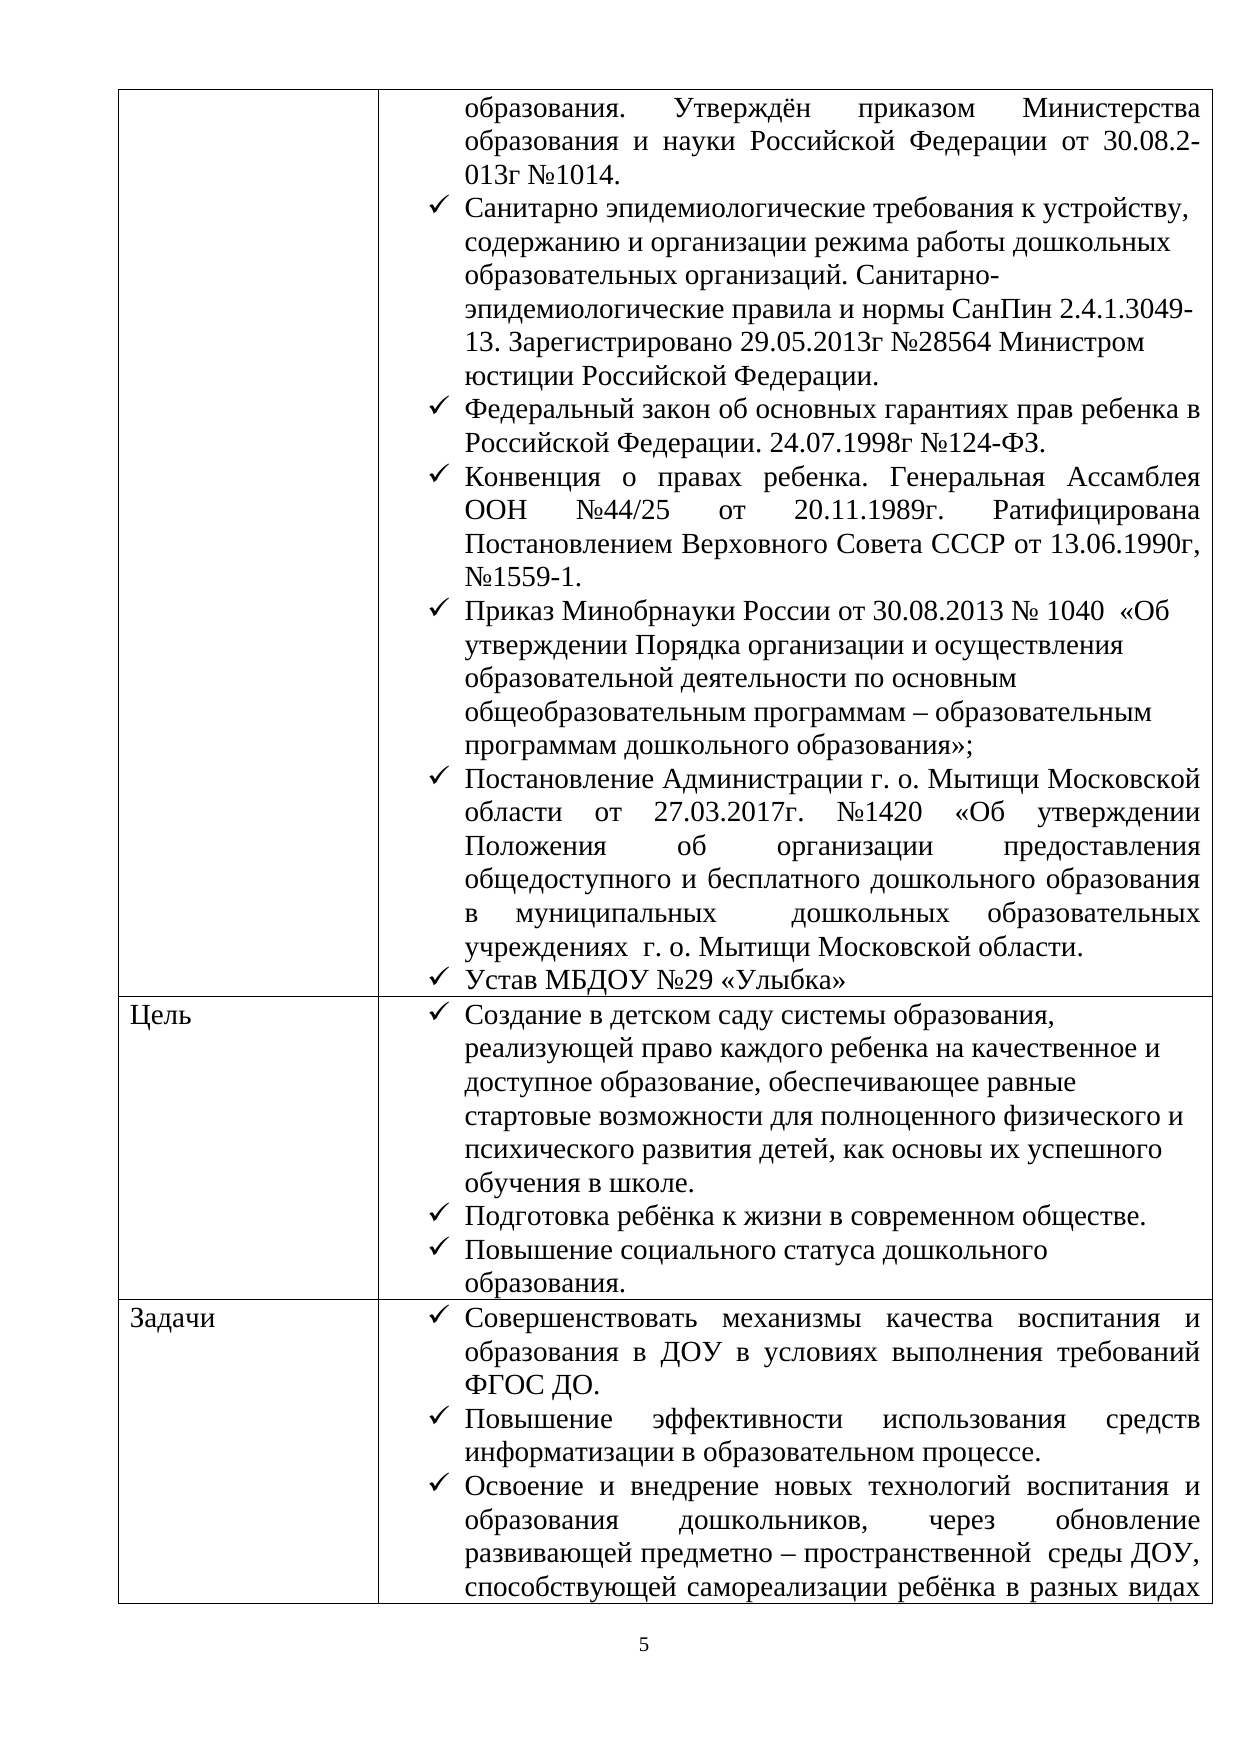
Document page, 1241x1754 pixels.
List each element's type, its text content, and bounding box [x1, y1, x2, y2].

table_cell Создание в детском саду системы образования, реализующей право каждого ребенка на качественное и доступное образование, обеспечивающее равные стартовые возможности для полноценного физического и психического развития детей, как основы их успешного обучения в школе. Подготовка ребёнка к жизни в современном обществе. Повышение социального статуса дошкольного образования. [379, 997, 1212, 1299]
table_cell Цель [119, 997, 378, 1299]
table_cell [379, 90, 1212, 996]
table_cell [119, 90, 378, 996]
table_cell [379, 1300, 1212, 1602]
table_cell Задачи [119, 1300, 378, 1602]
